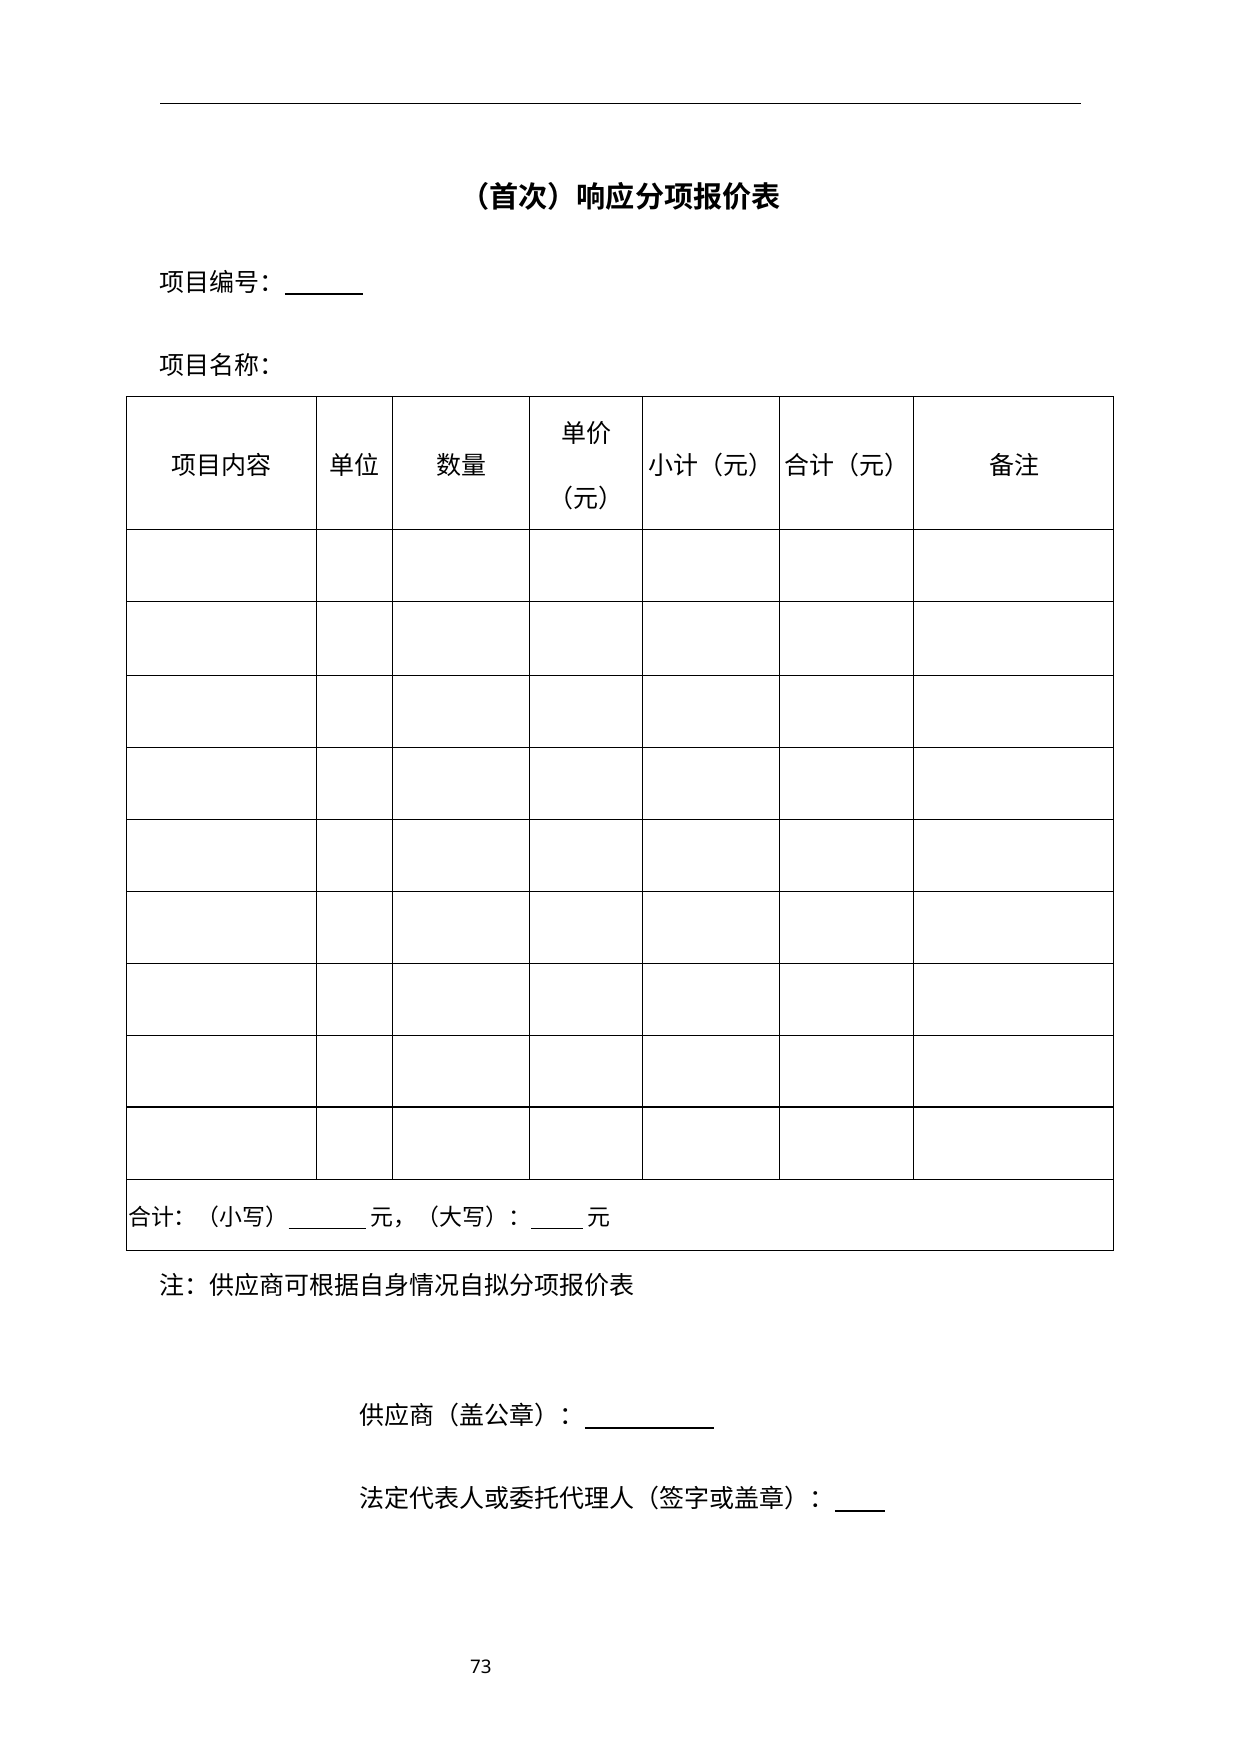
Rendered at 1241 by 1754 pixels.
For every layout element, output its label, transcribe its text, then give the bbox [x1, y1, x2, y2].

table_cell [393, 892, 529, 962]
table_cell [393, 676, 529, 747]
table_cell [127, 964, 316, 1034]
table_cell [393, 1036, 529, 1106]
table_header 小计（元） [643, 397, 779, 529]
table_header 备注 [914, 397, 1113, 529]
table_header 项目内容 [127, 397, 316, 529]
table_cell [530, 676, 642, 747]
table_cell [127, 892, 316, 962]
table_cell [780, 602, 913, 674]
table_cell 合计：（小写） 元，（大写）： 元 [127, 1180, 1113, 1250]
table_cell [127, 676, 316, 747]
table_cell [127, 530, 316, 601]
table_cell [643, 748, 779, 818]
text 供应商（盖公章）： [159, 1381, 1081, 1446]
table_cell [393, 602, 529, 674]
table_cell [530, 1108, 642, 1178]
text 项目名称： [159, 331, 1081, 396]
table_cell [317, 1108, 392, 1178]
table_cell [643, 530, 779, 601]
table_cell [317, 892, 392, 962]
table_cell [643, 602, 779, 674]
table_cell [530, 1036, 642, 1106]
text 注：供应商可根据自身情况自拟分项报价表 [159, 1251, 1081, 1316]
table_cell [127, 1036, 316, 1106]
table_cell [780, 964, 913, 1034]
table_cell [317, 530, 392, 601]
table_cell [393, 748, 529, 818]
table_cell [780, 530, 913, 601]
table_cell [780, 1108, 913, 1178]
text 项目编号： [159, 248, 1081, 313]
table_cell [643, 1036, 779, 1106]
table_cell [530, 892, 642, 962]
table_cell [643, 1108, 779, 1178]
table_cell [914, 602, 1113, 674]
table_cell [914, 1108, 1113, 1178]
table_cell [780, 892, 913, 962]
table_cell [643, 892, 779, 962]
table_cell [780, 676, 913, 747]
table_cell [643, 676, 779, 747]
table_cell [530, 748, 642, 818]
table_cell [317, 1036, 392, 1106]
table_cell [393, 1108, 529, 1178]
table_cell [393, 820, 529, 891]
subtitle （首次）响应分项报价表 [159, 162, 1081, 227]
table_cell [317, 748, 392, 818]
table_cell [780, 820, 913, 891]
table_cell [914, 1036, 1113, 1106]
table_cell [317, 676, 392, 747]
table_cell [914, 892, 1113, 962]
table_cell [317, 602, 392, 674]
table_cell [914, 530, 1113, 601]
table_cell [127, 602, 316, 674]
table_header 合计（元） [780, 397, 913, 529]
table_cell [780, 748, 913, 818]
table_cell [530, 820, 642, 891]
table_cell [393, 964, 529, 1034]
table_cell [914, 820, 1113, 891]
table_cell [643, 964, 779, 1034]
table_cell [914, 748, 1113, 818]
table_cell [914, 964, 1113, 1034]
table_cell [127, 820, 316, 891]
table_cell [530, 964, 642, 1034]
table_cell [530, 530, 642, 601]
table_cell [393, 530, 529, 601]
table_cell [317, 820, 392, 891]
table_cell [643, 820, 779, 891]
table_cell [780, 1036, 913, 1106]
table_cell [317, 964, 392, 1034]
table_cell [914, 676, 1113, 747]
table_cell [127, 748, 316, 818]
table_cell [127, 1108, 316, 1178]
table_cell [530, 602, 642, 674]
table_header 单价（元） [530, 397, 642, 529]
table_header 数量 [393, 397, 529, 529]
table_header 单位 [317, 397, 392, 529]
text 法定代表人或委托代理人（签字或盖章）： [159, 1464, 1081, 1529]
